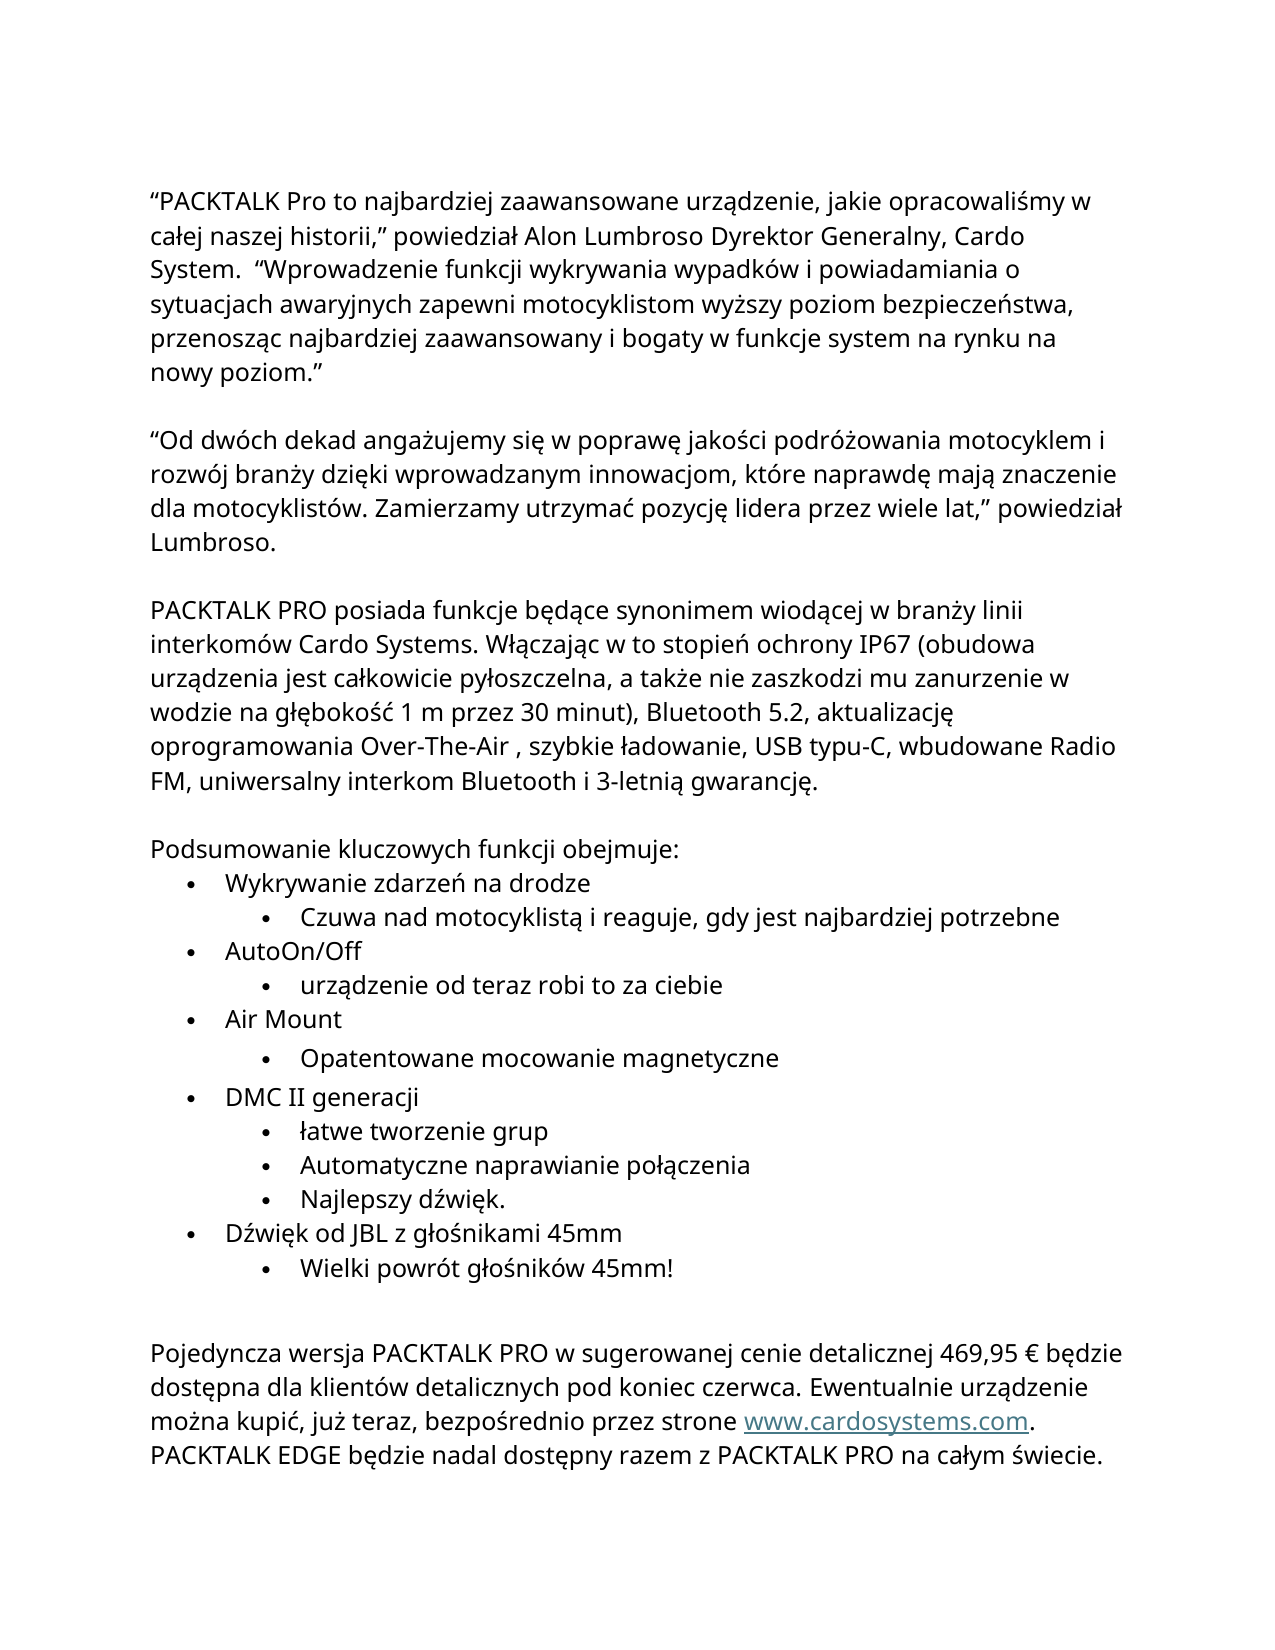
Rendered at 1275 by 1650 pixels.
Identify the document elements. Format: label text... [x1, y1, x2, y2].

list Wielki powrót głośników 45mm! [262, 1250, 1125, 1284]
list urządzenie od teraz robi to za ciebie [262, 967, 1125, 1002]
text “Od dwóch dekad angażujemy się w poprawę jakości podróżowania motocyklem i rozwój branży dzięki wprowadzanym innowacjom, które naprawdę mają znaczenie dla motocyklistów. Zamierzamy utrzymać pozycję lidera przez wiele lat,” powiedział Lumbroso. [150, 422, 1125, 559]
list Najlepszy dźwięk. [262, 1182, 1125, 1216]
text “PACKTALK Pro to najbardziej zaawansowane urządzenie, jakie opracowaliśmy w całej naszej historii,” powiedział Alon Lumbroso Dyrektor Generalny, Cardo System. “Wprowadzenie funkcji wykrywania wypadków i powiadamiania o sytuacjach awaryjnych zapewni motocyklistom wyższy poziom bezpieczeństwa, przenosząc najbardziej zaawansowany i bogaty w funkcje system na rynku na nowy poziom.” [150, 184, 1125, 388]
list AutoOn/Off [187, 933, 1125, 967]
text Podsumowanie kluczowych funkcji obejmuje: [150, 831, 1125, 865]
text PACKTALK PRO posiada funkcje będące synonimem wiodącej w branży linii interkomów Cardo Systems. Włączając w to stopień ochrony IP67 (obudowa urządzenia jest całkowicie pyłoszczelna, a także nie zaszkodzi mu zanurzenie w wodzie na głębokość 1 m przez 30 minut), Bluetooth 5.2, aktualizację oprogramowania Over-The-Air , szybkie ładowanie, USB typu-C, wbudowane Radio FM, uniwersalny interkom Bluetooth i 3-letnią gwarancję. [150, 593, 1125, 797]
list Wykrywanie zdarzeń na drodze [187, 865, 1125, 899]
list Air Mount [187, 1002, 1125, 1036]
list Automatyczne naprawianie połączenia [262, 1148, 1125, 1182]
list Dźwięk od JBL z głośnikami 45mm [187, 1216, 1125, 1250]
list łatwe tworzenie grup [262, 1114, 1125, 1148]
list Czuwa nad motocyklistą i reaguje, gdy jest najbardziej potrzebne [262, 899, 1125, 933]
text Pojedyncza wersja PACKTALK PRO w sugerowanej cenie detalicznej 469,95 € będzie dostępna dla klientów detalicznych pod koniec czerwca. Ewentualnie urządzenie można kupić, już teraz, bezpośrednio przez strone www.cardosystems.com. PACKTALK EDGE będzie nadal dostępny razem z PACKTALK PRO na całym świecie. [150, 1335, 1125, 1472]
list DMC II generacji [187, 1080, 1125, 1114]
list Opatentowane mocowanie magnetyczne [262, 1041, 1125, 1075]
